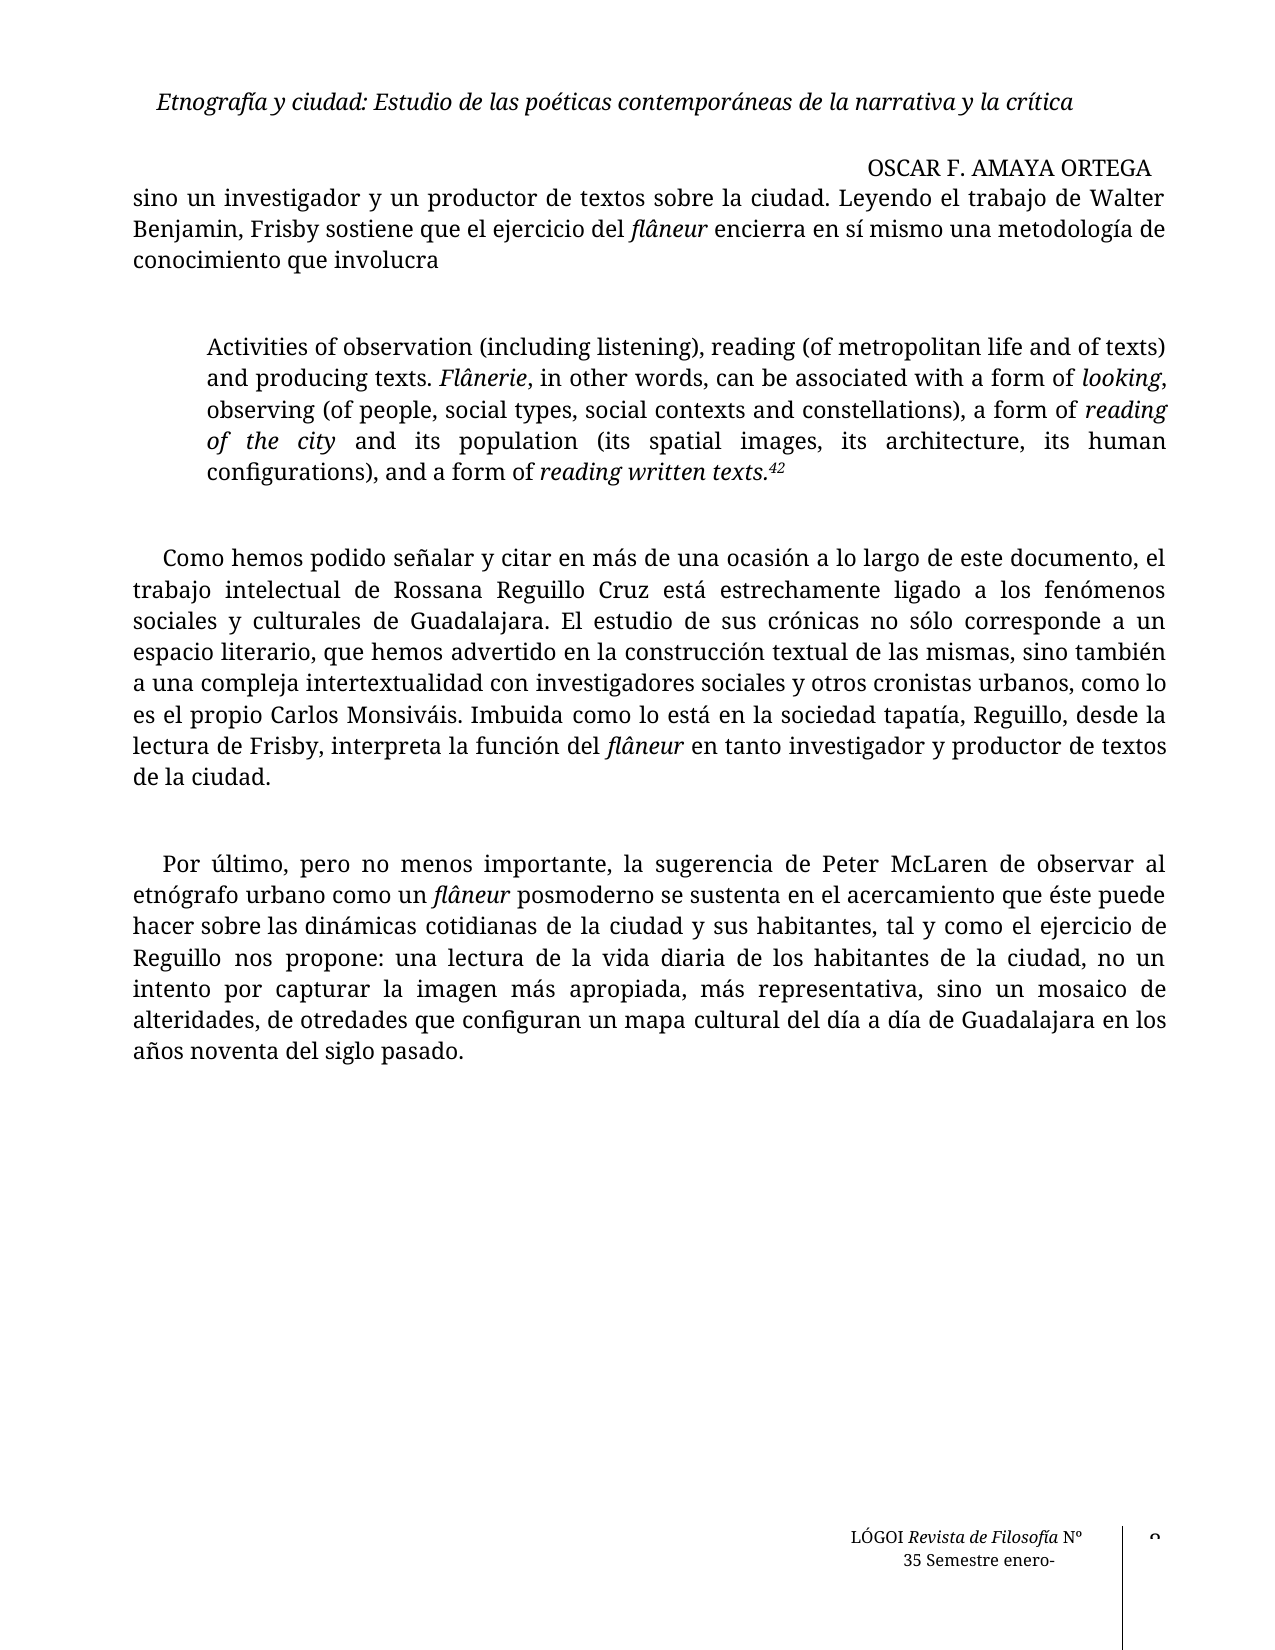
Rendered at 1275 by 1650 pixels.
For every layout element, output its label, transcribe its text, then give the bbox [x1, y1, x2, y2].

text Como hemos podido señalar y citar en más de una ocasión a lo largo de este documento, el trabajo intelectual de Rossana Reguillo Cruz está estrechamente ligado a los fenómenos sociales y culturales de Guadalajara. El estudio de sus crónicas no sólo corresponde a un espacio literario, que hemos advertido en la construcción textual de las mismas, sino también a una compleja intertextualidad con investigadores sociales y otros cronistas urbanos, como lo es el propio Carlos Monsiváis. Imbuida como lo está en la sociedad tapatía, Reguillo, desde la lectura de Frisby, interpreta la función del flâneur en tanto investigador y productor de textos de la ciudad. [133, 542, 1167, 792]
text Activities of observation (including listening), reading (of metropolitan life and of texts) and producing texts. Flânerie, in other words, can be associated with a form of looking, observing (of people, social types, social contexts and constellations), a form of reading of the city and its population (its spatial images, its architecture, its human configurations), and a form of reading written texts.42 [206, 331, 1167, 487]
text sino un investigador y un productor de textos sobre la ciudad. Leyendo el trabajo de Walter Benjamin, Frisby sostiene que el ejercicio del flâneur encierra en sí mismo una metodología de conocimiento que involucra [133, 182, 1167, 276]
text Por último, pero no menos importante, la sugerencia de Peter McLaren de observar al etnógrafo urbano como un flâneur posmoderno se sustenta en el acercamiento que éste puede hacer sobre las dinámicas cotidianas de la ciudad y sus habitantes, tal y como el ejercicio de Reguillo nos propone: una lectura de la vida diaria de los habitantes de la ciudad, no un intento por capturar la imagen más apropiada, más representativa, sino un mosaico de alteridades, de otredades que configuran un mapa cultural del día a día de Guadalajara en los años noventa del siglo pasado. [133, 848, 1167, 1066]
text OSCAR F. AMAYA ORTEGA [121, 156, 1152, 182]
